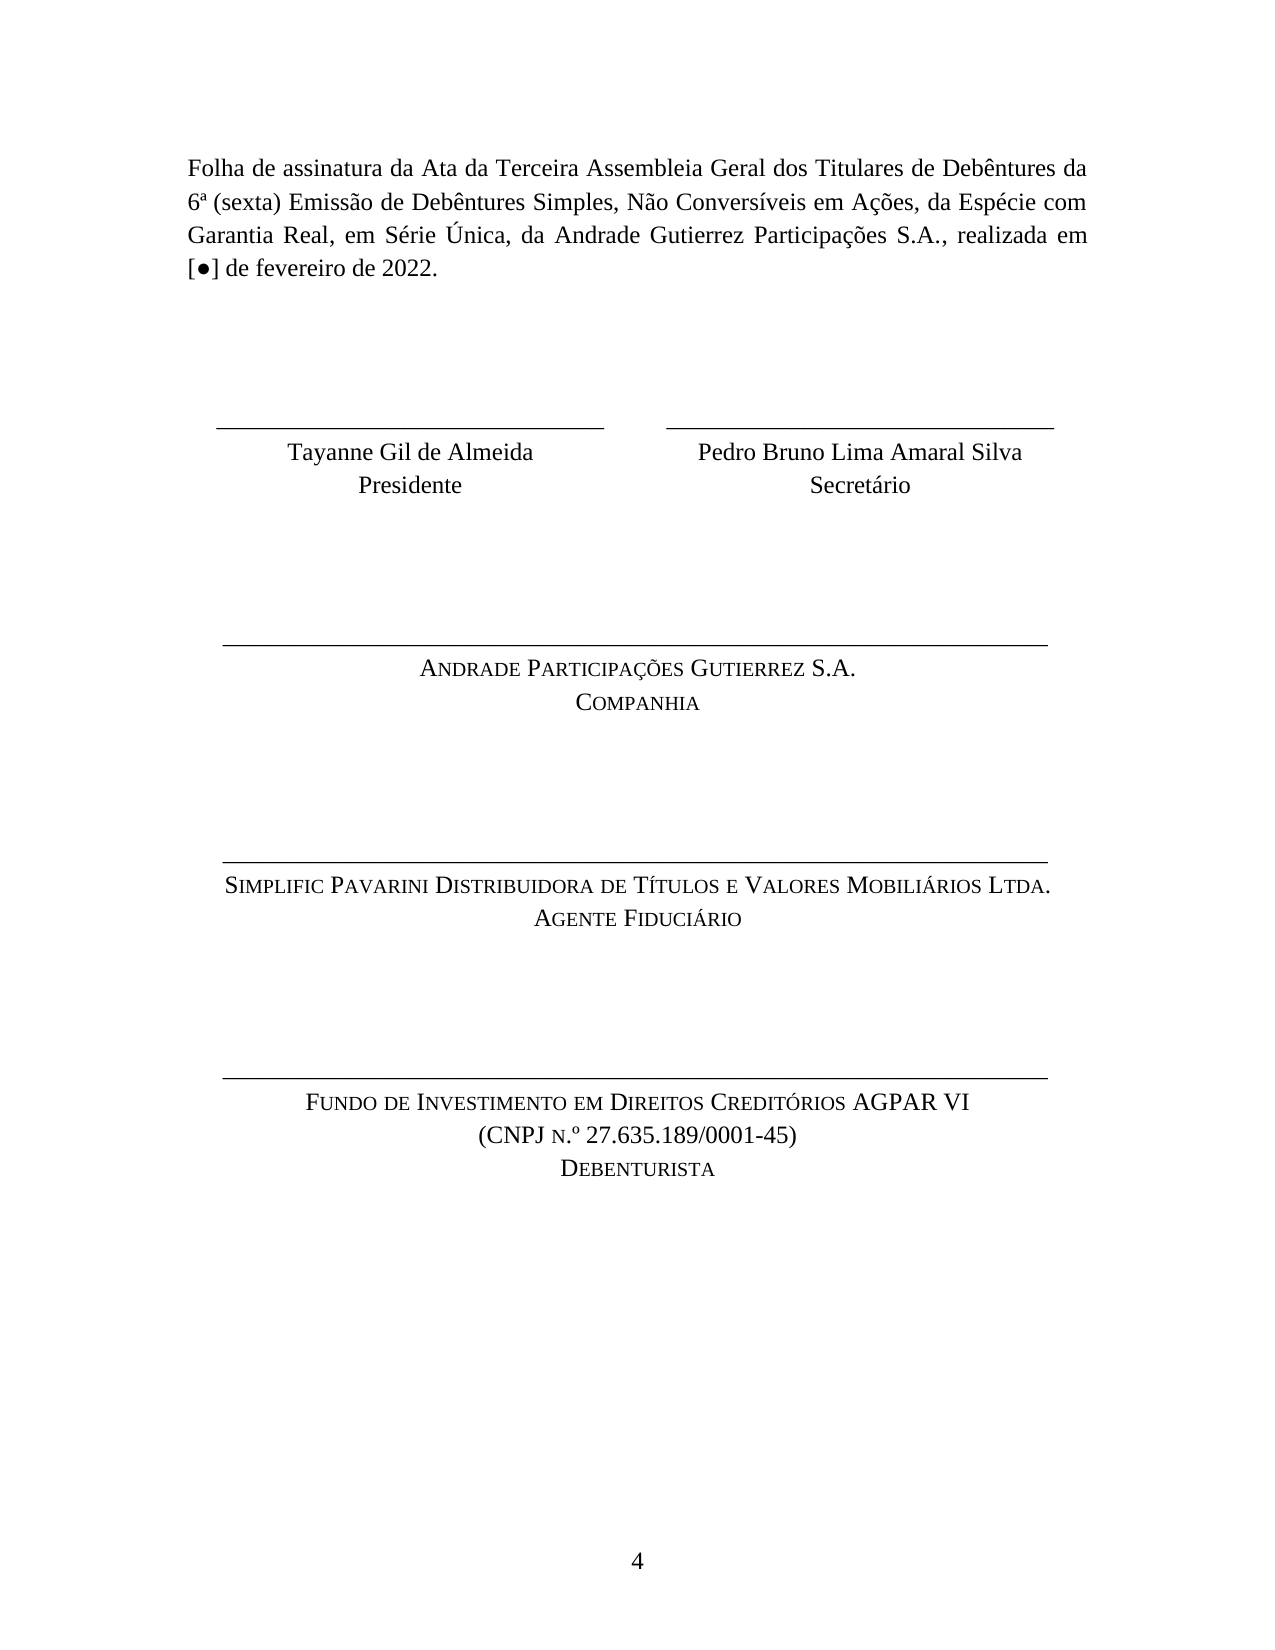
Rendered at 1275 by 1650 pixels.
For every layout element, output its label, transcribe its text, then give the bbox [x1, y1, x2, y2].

text __________________________________________________________________ [187, 617, 1083, 650]
text Simplific Pavarini Distribuidora de Títulos e Valores Mobiliários Ltda. Agente Fiduciário [187, 867, 1087, 933]
table_header _______________________________ [188, 400, 637, 433]
text __________________________________________________________________ [187, 1050, 1083, 1083]
table_cell Pedro Bruno Lima Amaral Silva Secretário [638, 433, 1087, 517]
text Folha de assinatura da Ata da Terceira Assembleia Geral dos Titulares de Debêntures da 6ª (sexta) Emissão de Debêntures Simples, Não Conversíveis em Ações, da Espécie com Garantia Real, em Série Única, da Andrade Gutierrez Participações S.A., realizada em [●] de fevereiro de 2022. [187, 150, 1087, 283]
text Fundo de Investimento em Direitos Creditórios AGPAR VI (CNPJ n.º 27.635.189/0001-45) Debenturista [187, 1083, 1087, 1183]
table_header _______________________________ [638, 400, 1087, 433]
text __________________________________________________________________ [187, 833, 1083, 867]
text Andrade Participações Gutierrez S.A. Companhia [187, 650, 1087, 717]
table_cell Tayanne Gil de Almeida Presidente [188, 433, 637, 517]
